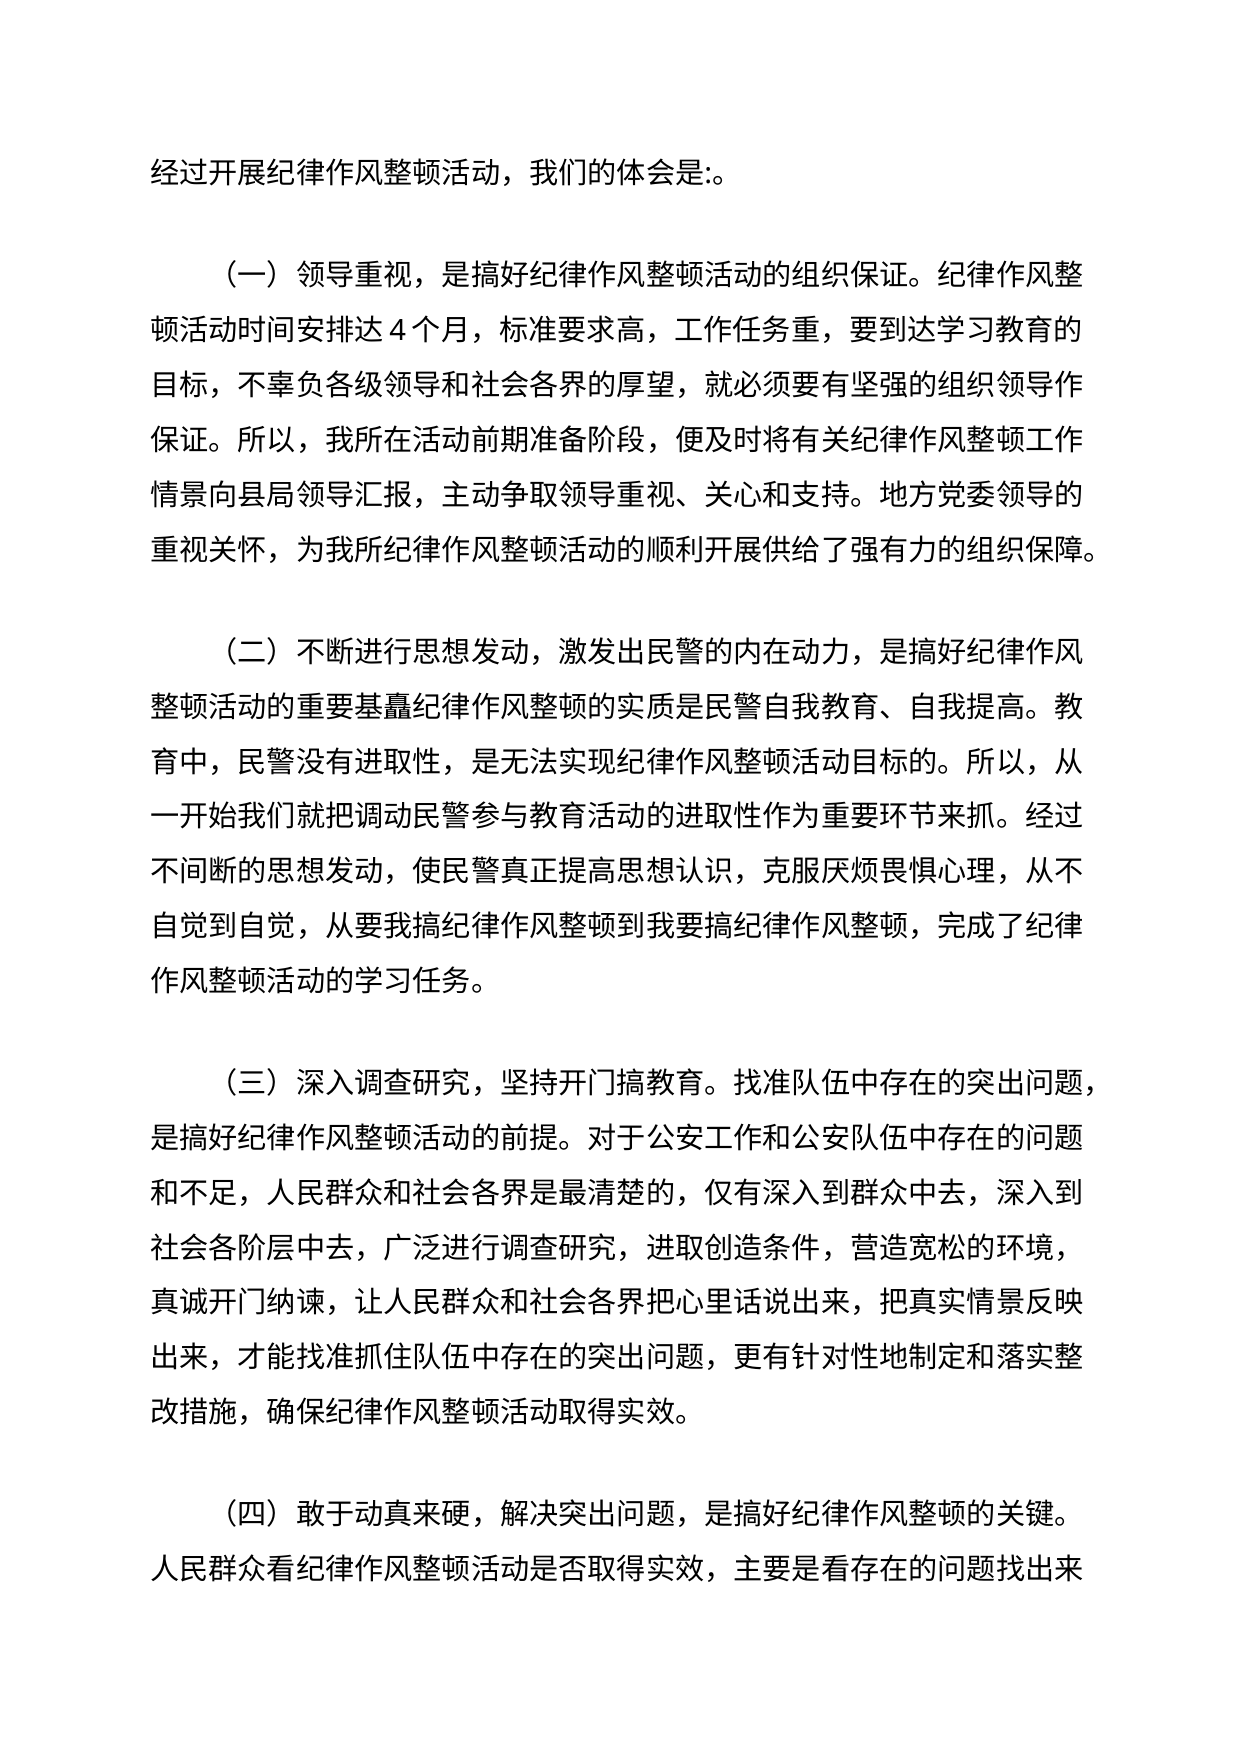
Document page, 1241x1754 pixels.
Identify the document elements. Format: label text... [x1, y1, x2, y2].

text （一）领导重视，是搞好纪律作风整顿活动的组织保证。纪律作风整顿活动时间安排达4个月，标准要求高，工作任务重，要到达学习教育的目标，不辜负各级领导和社会各界的厚望，就必须要有坚强的组织领导作保证。所以，我所在活动前期准备阶段，便及时将有关纪律作风整顿工作情景向县局领导汇报，主动争取领导重视、关心和支持。地方党委领导的重视关怀，为我所纪律作风整顿活动的顺利开展供给了强有力的组织保障。 [150, 252, 1090, 569]
text （二）不断进行思想发动，激发出民警的内在动力，是搞好纪律作风整顿活动的重要基矗纪律作风整顿的实质是民警自我教育、自我提高。教育中，民警没有进取性，是无法实现纪律作风整顿活动目标的。所以，从一开始我们就把调动民警参与教育活动的进取性作为重要环节来抓。经过不间断的思想发动，使民警真正提高思想认识，克服厌烦畏惧心理，从不自觉到自觉，从要我搞纪律作风整顿到我要搞纪律作风整顿，完成了纪律作风整顿活动的学习任务。 [150, 628, 1090, 1000]
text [150, 150, 1090, 192]
text （三）深入调查研究，坚持开门搞教育。找准队伍中存在的突出问题，是搞好纪律作风整顿活动的前提。对于公安工作和公安队伍中存在的问题和不足，人民群众和社会各界是最清楚的，仅有深入到群众中去，深入到社会各阶层中去，广泛进行调查研究，进取创造条件，营造宽松的环境，真诚开门纳谏，让人民群众和社会各界把心里话说出来，把真实情景反映出来，才能找准抓住队伍中存在的突出问题，更有针对性地制定和落实整改措施，确保纪律作风整顿活动取得实效。 [150, 1059, 1090, 1431]
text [150, 1491, 1090, 1588]
